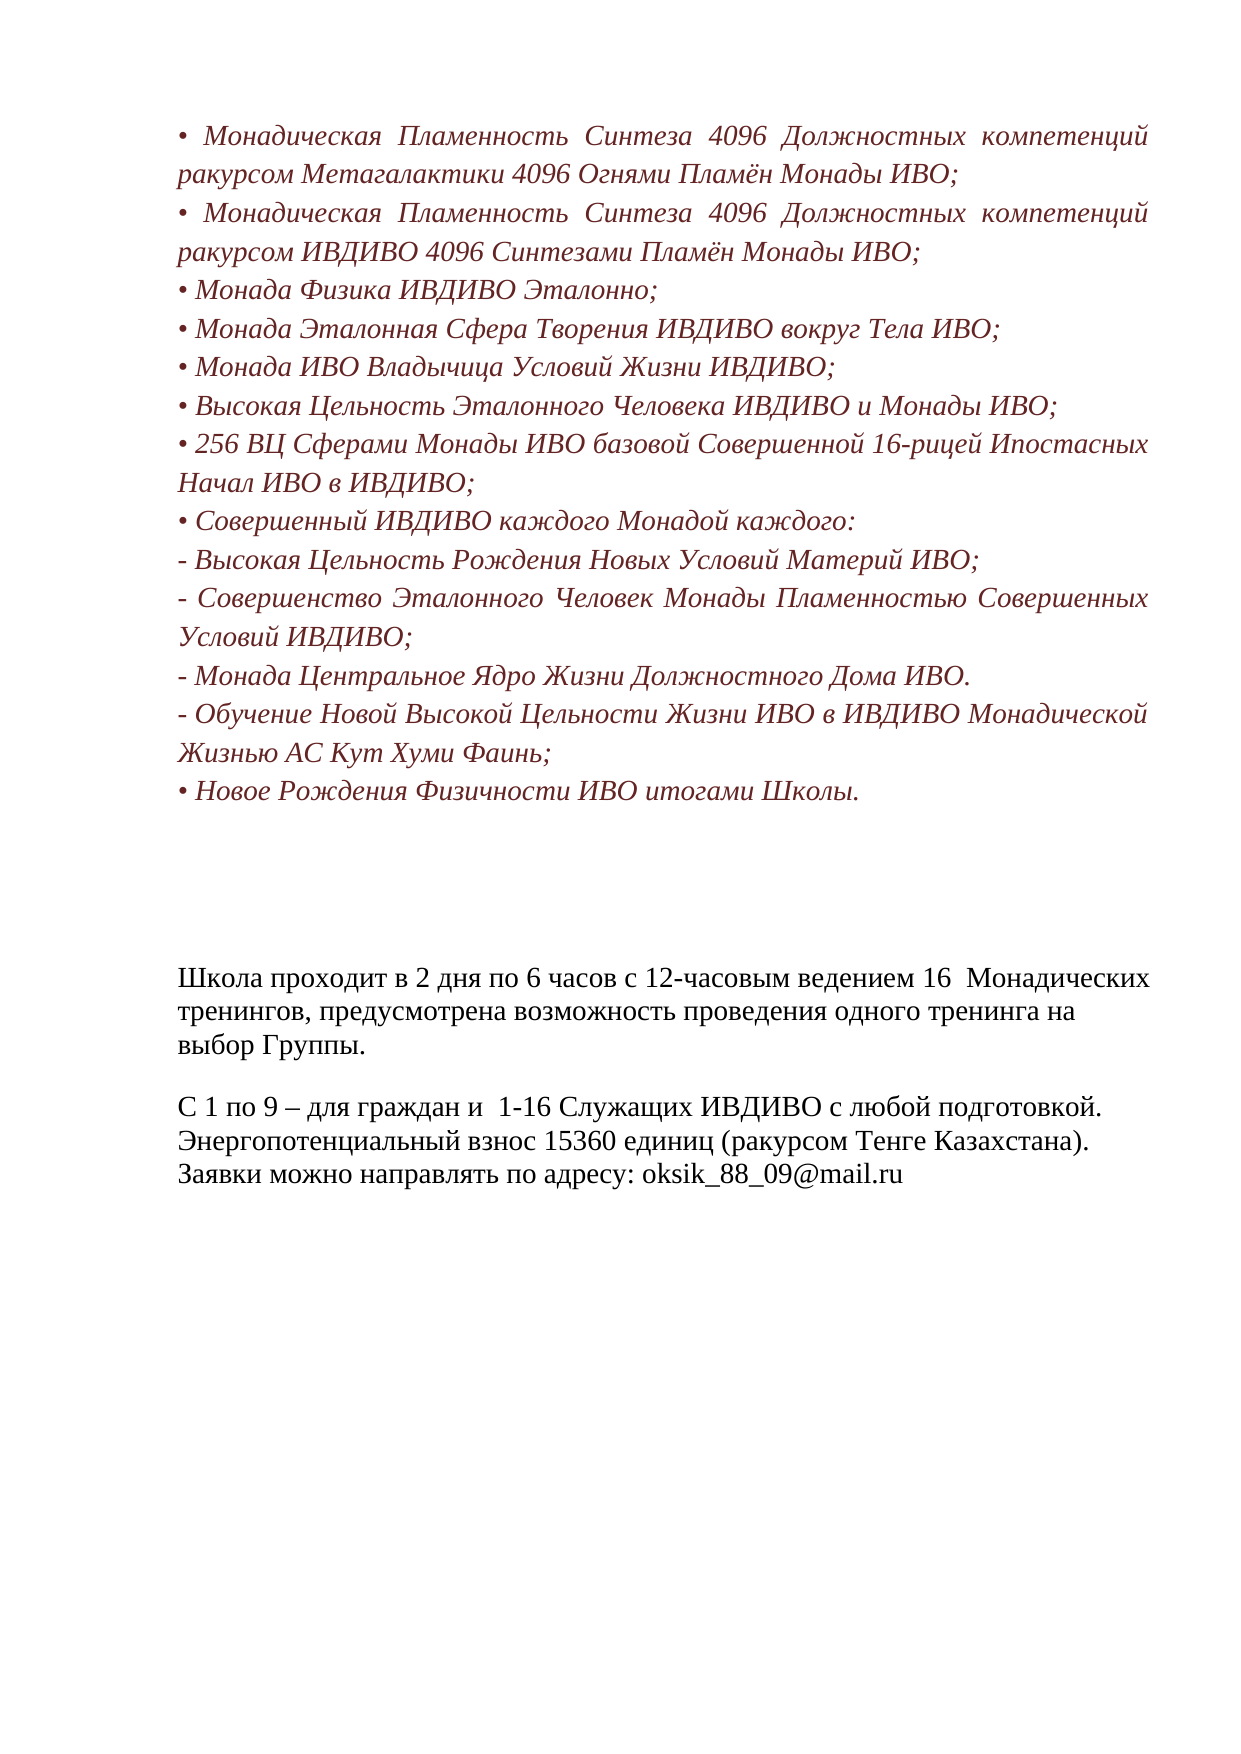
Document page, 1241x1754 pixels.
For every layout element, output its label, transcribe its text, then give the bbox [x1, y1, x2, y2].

text - Обучение Новой Высокой Цельности Жизни ИВО в ИВДИВО Монадической Жизнью АС Кут Хуми Фаинь; [177, 696, 1152, 768]
text • Высокая Цельность Эталонного Человека ИВДИВО и Монады ИВО; [177, 388, 1152, 421]
text • Монада Физика ИВДИВО Эталонно; [177, 272, 1152, 306]
text • 256 ВЦ Сферами Монады ИВО базовой Совершенной 16-рицей Ипостасных Начал ИВО в ИВДИВО; [177, 426, 1152, 498]
text • Монадическая Пламенность Синтеза 4096 Должностных компетенций ракурсом Метагалактики 4096 Огнями Пламён Монады ИВО; [177, 118, 1152, 190]
text • Монада Эталонная Сфера Творения ИВДИВО вокруг Тела ИВО; [177, 311, 1152, 344]
text Энергопотенциальный взнос 15360 единиц (ракурсом Тенге Казахстана). [177, 1123, 1152, 1157]
text • Монада ИВО Владычица Условий Жизни ИВДИВО; [177, 349, 1152, 383]
text Заявки можно направлять по адресу: oksik_88_09@mail.ru [177, 1157, 1152, 1190]
text - Монада Центральное Ядро Жизни Должностного Дома ИВО. [177, 658, 1152, 691]
text • Новое Рождения Физичности ИВО итогами Школы. [177, 773, 1152, 807]
text • Монадическая Пламенность Синтеза 4096 Должностных компетенций ракурсом ИВДИВО 4096 Синтезами Пламён Монады ИВО; [177, 195, 1152, 267]
text С 1 по 9 – для граждан и 1-16 Служащих ИВДИВО с любой подготовкой. [177, 1089, 1152, 1123]
text - Совершенство Эталонного Человек Монады Пламенностью Совершенных Условий ИВДИВО; [177, 581, 1152, 653]
text Школа проходит в 2 дня по 6 часов с 12-часовым ведением 16 Монадических тренингов, предусмотрена возможность проведения одного тренинга на выбор Группы. [177, 960, 1152, 1060]
text - Высокая Цельность Рождения Новых Условий Материй ИВО; [177, 542, 1152, 576]
text • Совершенный ИВДИВО каждого Монадой каждого: [177, 503, 1152, 537]
